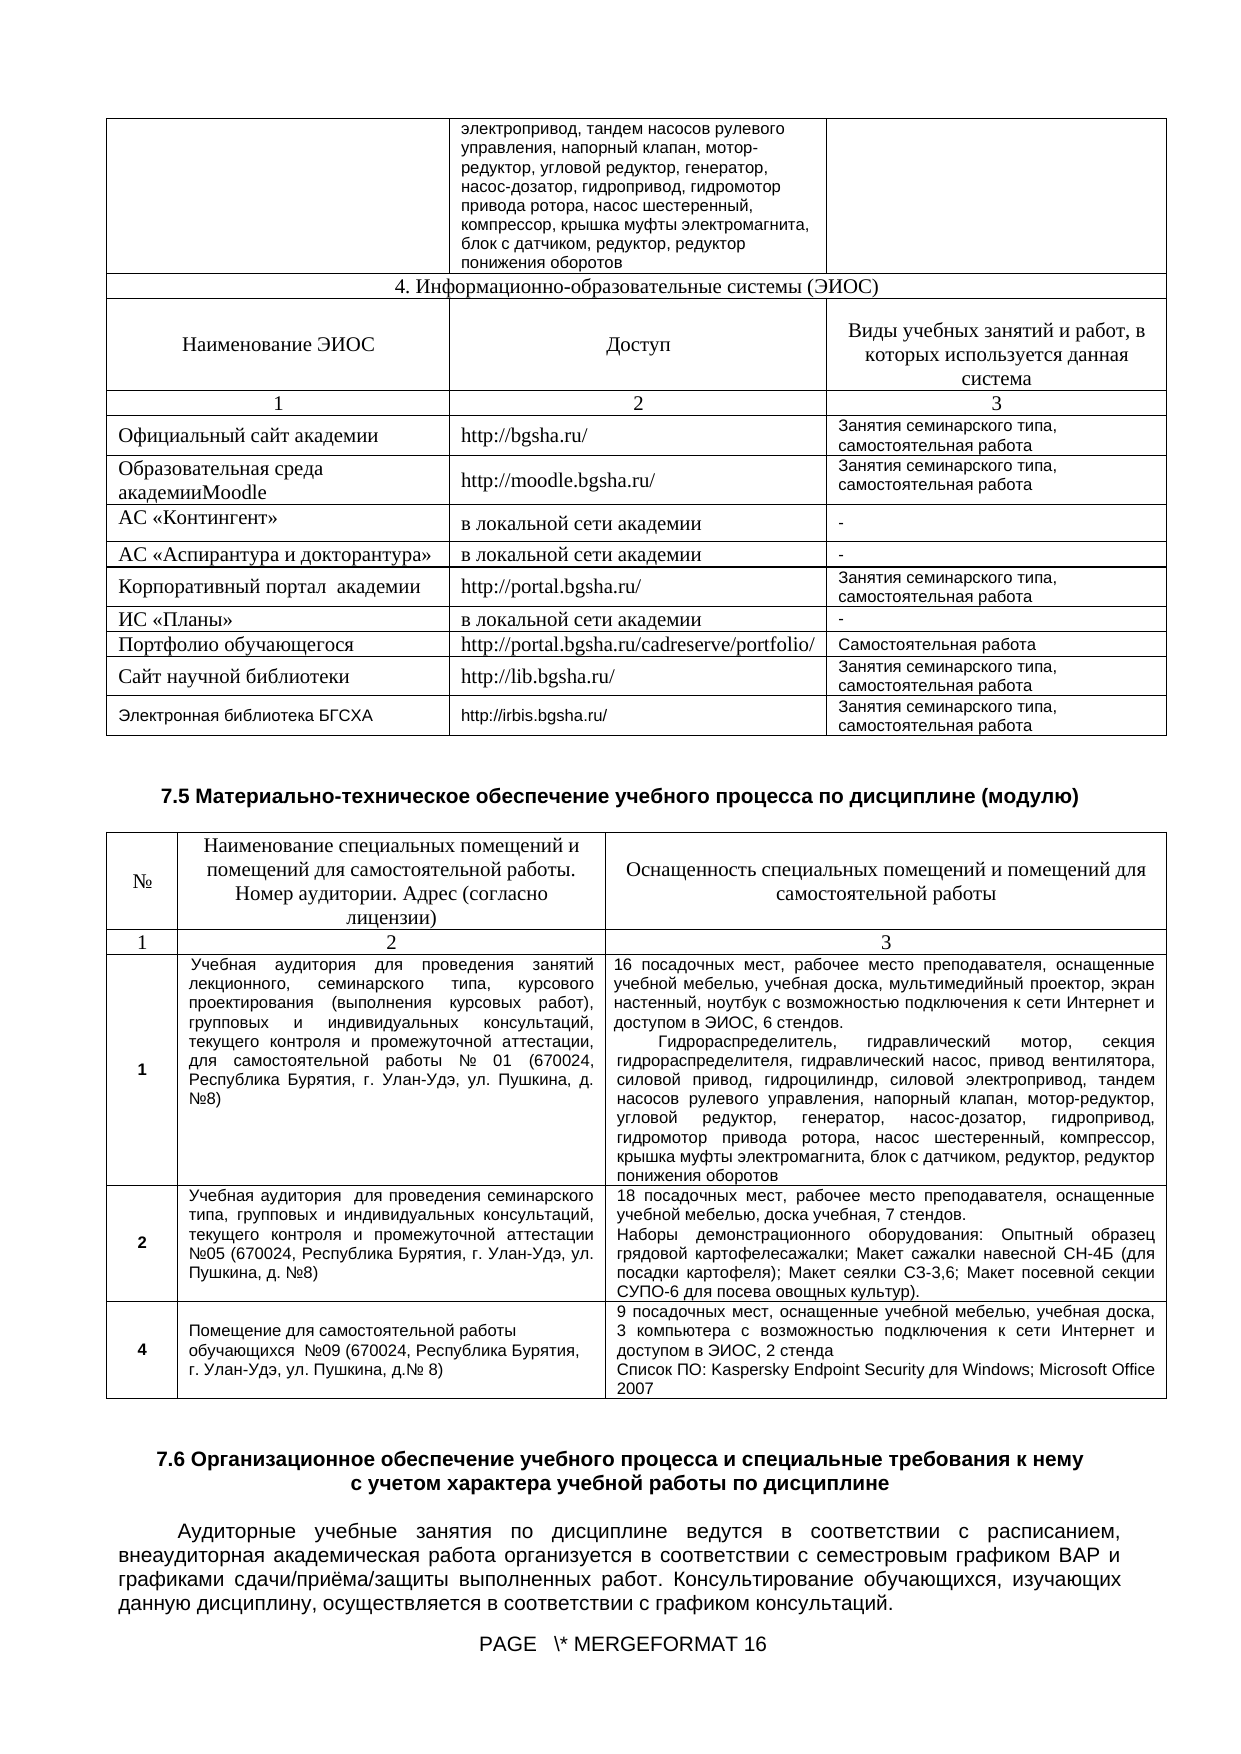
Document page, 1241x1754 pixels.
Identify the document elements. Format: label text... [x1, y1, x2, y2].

table_cell [450, 505, 826, 541]
text Аудиторные учебные занятия по дисциплине ведутся в соответствии с расписанием, внеаудиторная академическая работа организуется в соответствии с семестровым графиком ВАР и графиками сдачи/приёма/защиты выполненных работ. Консультирование обучающихся, изучающих данную дисциплину, осуществляется в соответствии с графиком консультаций. [118, 1519, 1122, 1614]
table_cell [450, 657, 826, 695]
table_cell - [827, 505, 1166, 541]
text 7.5 Материально-техническое обеспечение учебного процесса по дисциплине (модулю) [118, 784, 1122, 808]
table_cell [1155, 274, 1166, 298]
table_cell [107, 299, 449, 390]
table_cell - [827, 542, 1166, 566]
table_cell [107, 391, 449, 415]
table_cell [107, 632, 449, 656]
table_cell [450, 456, 826, 504]
table_cell Самостоятельная работа [827, 632, 1166, 656]
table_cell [450, 119, 826, 272]
table_cell Электронная библиотека БГСХА [107, 696, 449, 735]
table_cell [827, 119, 1166, 272]
table_cell [450, 542, 826, 566]
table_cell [107, 119, 449, 272]
table_cell [827, 391, 1166, 415]
table_cell 2 [107, 1186, 177, 1301]
table_cell [107, 456, 449, 504]
table_cell Помещение для самостоятельной работы обучающихся №09 (670024, Республика Бурятия, г. Улан-Удэ, ул. Пушкина, д.№ 8) [178, 1302, 605, 1398]
table_cell Занятия семинарского типа, самостоятельная работа [827, 568, 1166, 606]
table_cell 4 [107, 1302, 177, 1398]
table_cell Занятия семинарского типа, самостоятельная работа [827, 416, 1166, 454]
table_cell http://irbis.bgsha.ru/ [450, 696, 826, 735]
table_cell [107, 607, 449, 631]
table_cell [450, 416, 826, 454]
table_cell [107, 274, 118, 298]
table_cell [107, 568, 449, 606]
table_cell [450, 632, 826, 656]
table_cell Учебная аудитория для проведения семинарского типа, групповых и индивидуальных консультаций, текущего контроля и промежуточной аттестации №05 (670024, Республика Бурятия, г. Улан-Удэ, ул. Пушкина, д. №8) [178, 1186, 605, 1301]
table_header [606, 833, 1166, 929]
table_cell [450, 391, 826, 415]
text с учетом характера учебной работы по дисциплине [118, 1471, 1122, 1495]
table_cell 18 посадочных мест, рабочее место преподавателя, оснащенные учебной мебелью, доска учебная, 7 стендов. Наборы демонстрационного оборудования: Опытный образец грядовой картофелесажалки; Макет сажалки навесной СН-4Б (для посадки картофеля); Макет сеялки СЗ-3,6; Макет посевной секции СУПО-6 для посева овощных культур). [606, 1186, 1166, 1301]
table_cell [450, 299, 826, 390]
table_cell [606, 930, 1166, 954]
table_cell Учебная аудитория для проведения занятий лекционного, семинарского типа, курсового проектирования (выполнения курсовых работ), групповых и индивидуальных консультаций, текущего контроля и промежуточной аттестации, для самостоятельной работы № 01 (670024, Республика Бурятия, г. Улан-Удэ, ул. Пушкина, д. №8) [178, 955, 605, 1185]
table_cell [107, 930, 177, 954]
table_cell [107, 505, 449, 541]
text 7.6 Организационное обеспечение учебного процесса и специальные требования к нему [118, 1447, 1122, 1471]
table_cell Занятия семинарского типа, самостоятельная работа [827, 696, 1166, 735]
table_cell [107, 542, 449, 566]
table_cell [450, 607, 826, 631]
table_header [178, 833, 605, 929]
table_cell [827, 299, 1166, 390]
table_cell Занятия семинарского типа, самостоятельная работа [827, 657, 1166, 695]
table_cell [107, 416, 449, 454]
table_header [107, 833, 177, 929]
table_cell 9 посадочных мест, оснащенные учебной мебелью, учебная доска, 3 компьютера с возможностью подключения к сети Интернет и доступом в ЭИОС, 2 стенда Список ПО: Kaspersky Endpoint Security для Windows; Microsoft Office 2007 [606, 1302, 1166, 1398]
table_cell - [827, 607, 1166, 631]
table_cell [178, 930, 605, 954]
table_cell Занятия семинарского типа, самостоятельная работа [827, 456, 1166, 504]
table_cell [450, 568, 826, 606]
table_cell [107, 657, 449, 695]
table_cell 1 [107, 955, 177, 1185]
